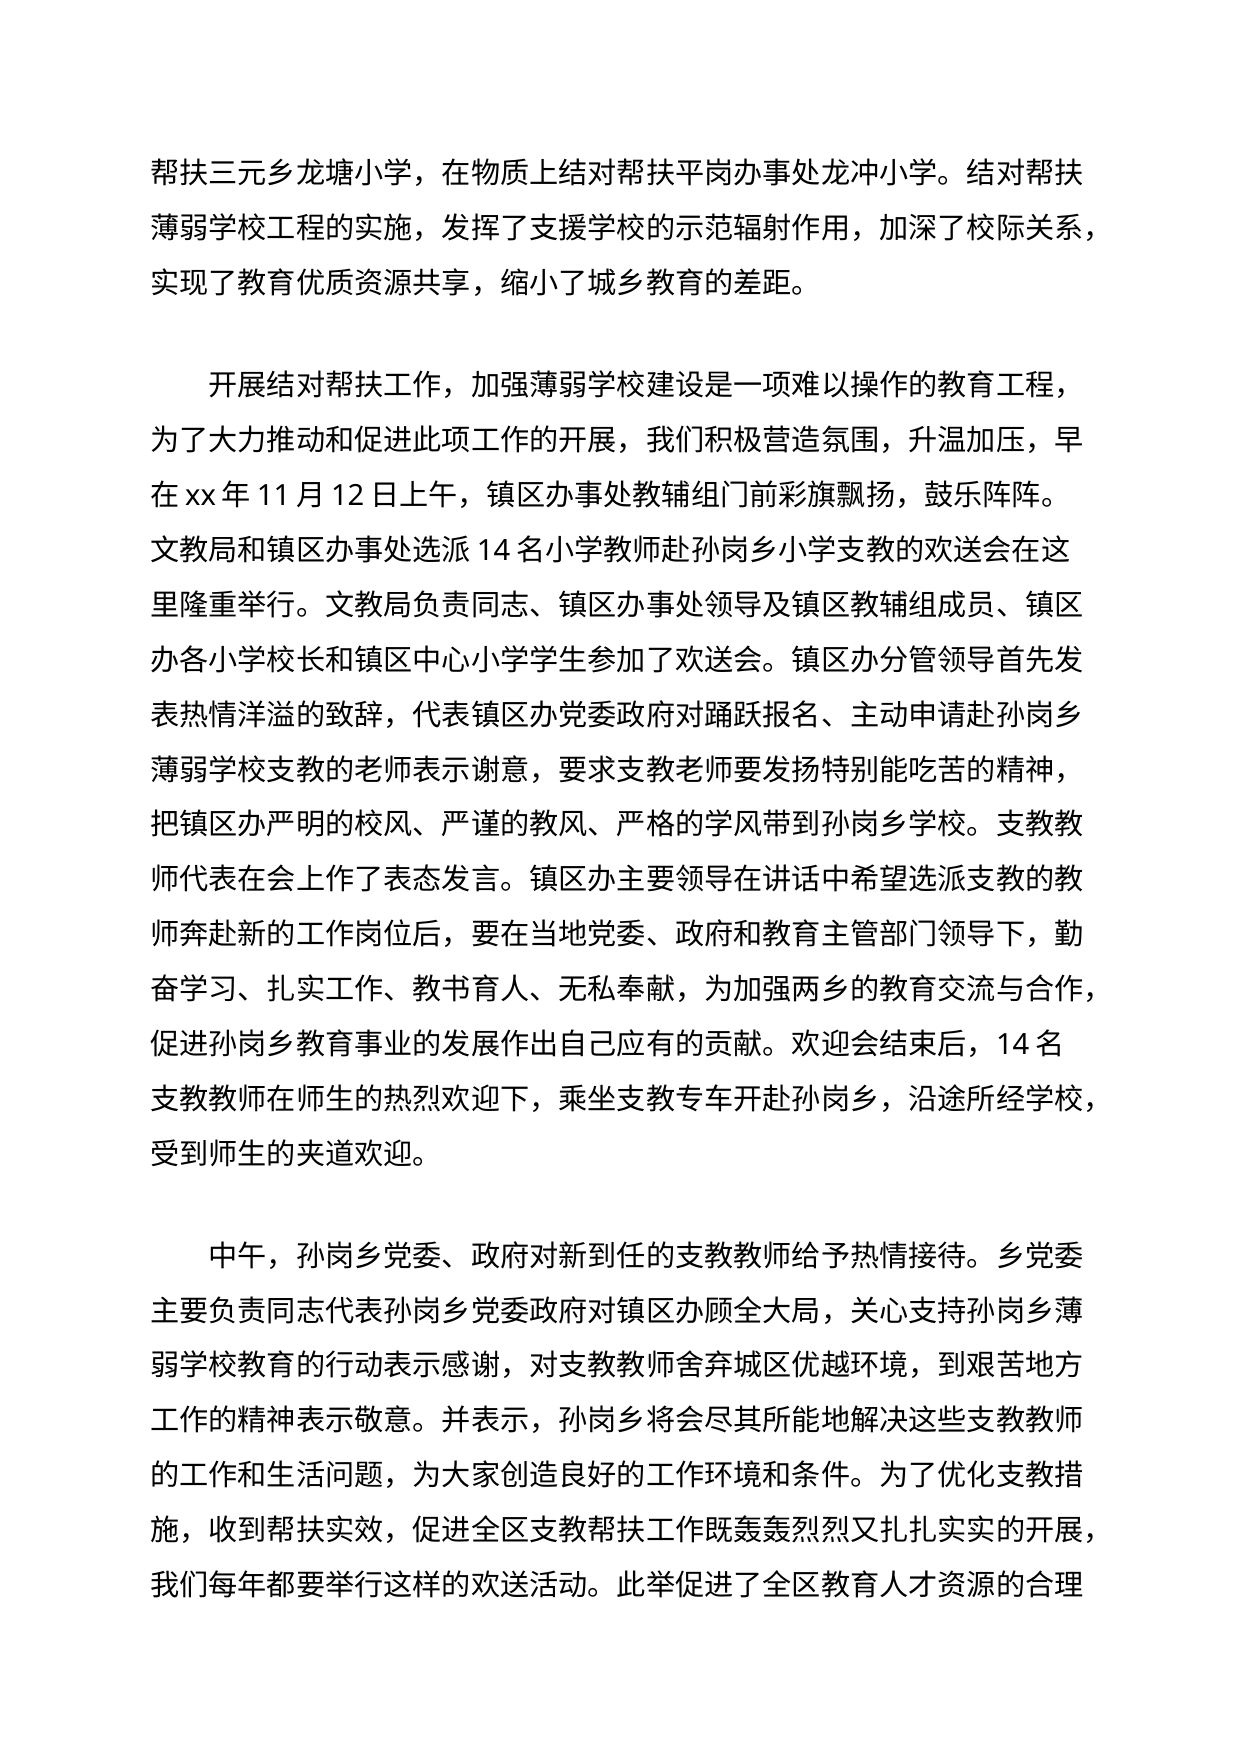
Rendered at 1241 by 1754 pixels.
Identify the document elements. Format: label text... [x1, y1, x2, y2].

text 开展结对帮扶工作，加强薄弱学校建设是一项难以操作的教育工程，为了大力推动和促进此项工作的开展，我们积极营造氛围，升温加压，早在xx年11月12日上午，镇区办事处教辅组门前彩旗飘扬，鼓乐阵阵。文教局和镇区办事处选派14名小学教师赴孙岗乡小学支教的欢送会在这里隆重举行。文教局负责同志、镇区办事处领导及镇区教辅组成员、镇区办各小学校长和镇区中心小学学生参加了欢送会。镇区办分管领导首先发表热情洋溢的致辞，代表镇区办党委政府对踊跃报名、主动申请赴孙岗乡薄弱学校支教的老师表示谢意，要求支教老师要发扬特别能吃苦的精神，把镇区办严明的校风、严谨的教风、严格的学风带到孙岗乡学校。支教教师代表在会上作了表态发言。镇区办主要领导在讲话中希望选派支教的教师奔赴新的工作岗位后，要在当地党委、政府和教育主管部门领导下，勤奋学习、扎实工作、教书育人、无私奉献，为加强两乡的教育交流与合作，促进孙岗乡教育事业的发展作出自己应有的贡献。欢迎会结束后，14名支教教师在师生的热烈欢迎下，乘坐支教专车开赴孙岗乡，沿途所经学校，受到师生的夹道欢迎。 [150, 362, 1090, 1173]
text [150, 1232, 1090, 1604]
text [150, 150, 1090, 302]
